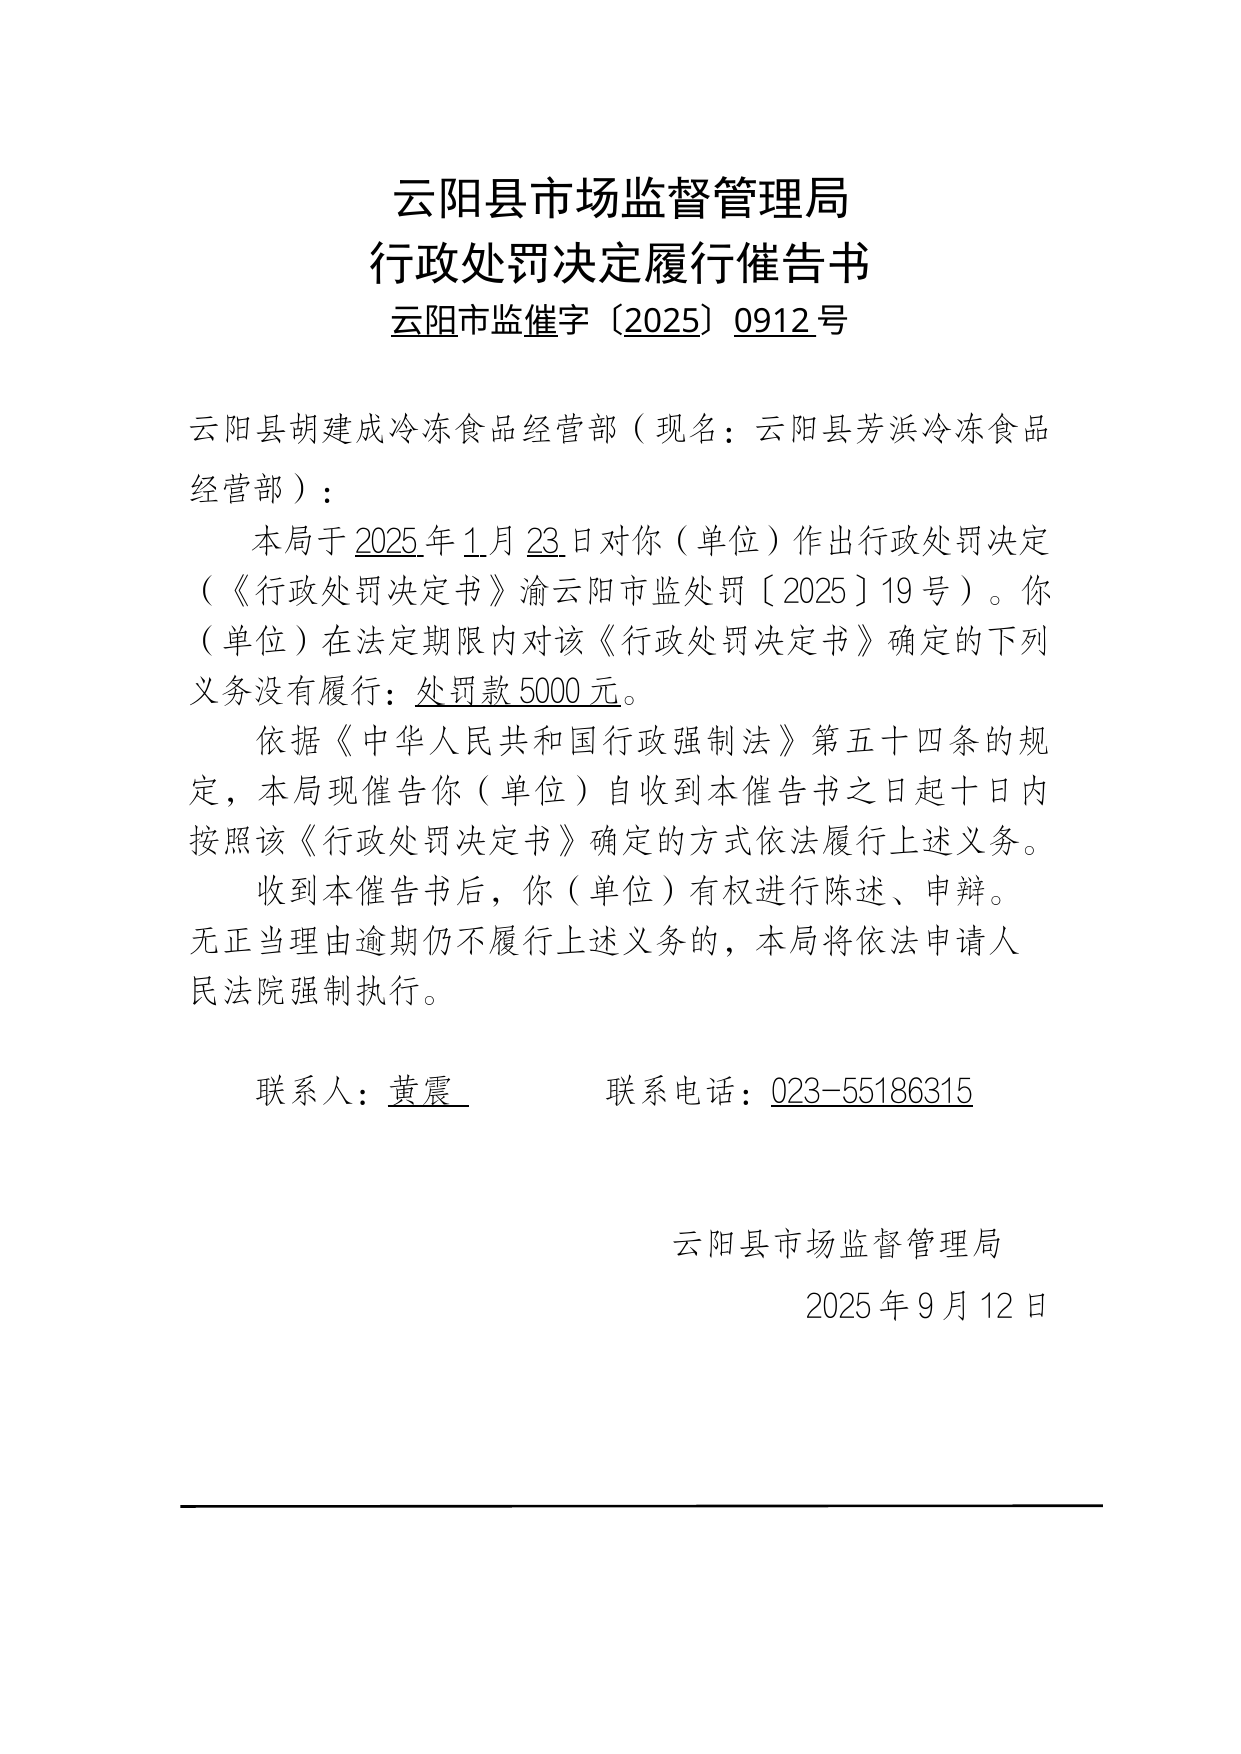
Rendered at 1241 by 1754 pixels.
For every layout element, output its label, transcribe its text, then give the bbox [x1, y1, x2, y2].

text 依据《中华人民共和国行政强制法》第五十四条的规定，本局现催告你（单位）自收到本催告书之日起十日内按照该《行政处罚决定书》确定的方式依法履行上述义务。 [187, 712, 1053, 862]
text 联系人：黄震 联系电话：023-55186315 [187, 1062, 1053, 1112]
text 本局于2025年1月23日对你（单位）作出行政处罚决定（《行政处罚决定书》渝云阳市监处罚〔2025〕19号）。你（单位）在法定期限内对该《行政处罚决定书》确定的下列义务没有履行：处罚款5000元。 [187, 512, 1053, 712]
text 收到本催告书后，你（单位）有权进行陈述、申辩。无正当理由逾期仍不履行上述义务的，本局将依法申请人民法院强制执行。 [187, 862, 1053, 1012]
text 2025年9月12日 [187, 1277, 1053, 1327]
text 云阳县市场监督管理局 [187, 1212, 1053, 1277]
text 云阳市监催字〔2025〕0912号 [187, 292, 1053, 342]
text 云阳县市场监督管理局 [187, 162, 1053, 227]
text 行政处罚决定履行催告书 [187, 227, 1053, 292]
text 云阳县胡建成冷冻食品经营部（现名：云阳县芳浜冷冻食品经营部）： [187, 392, 1053, 512]
